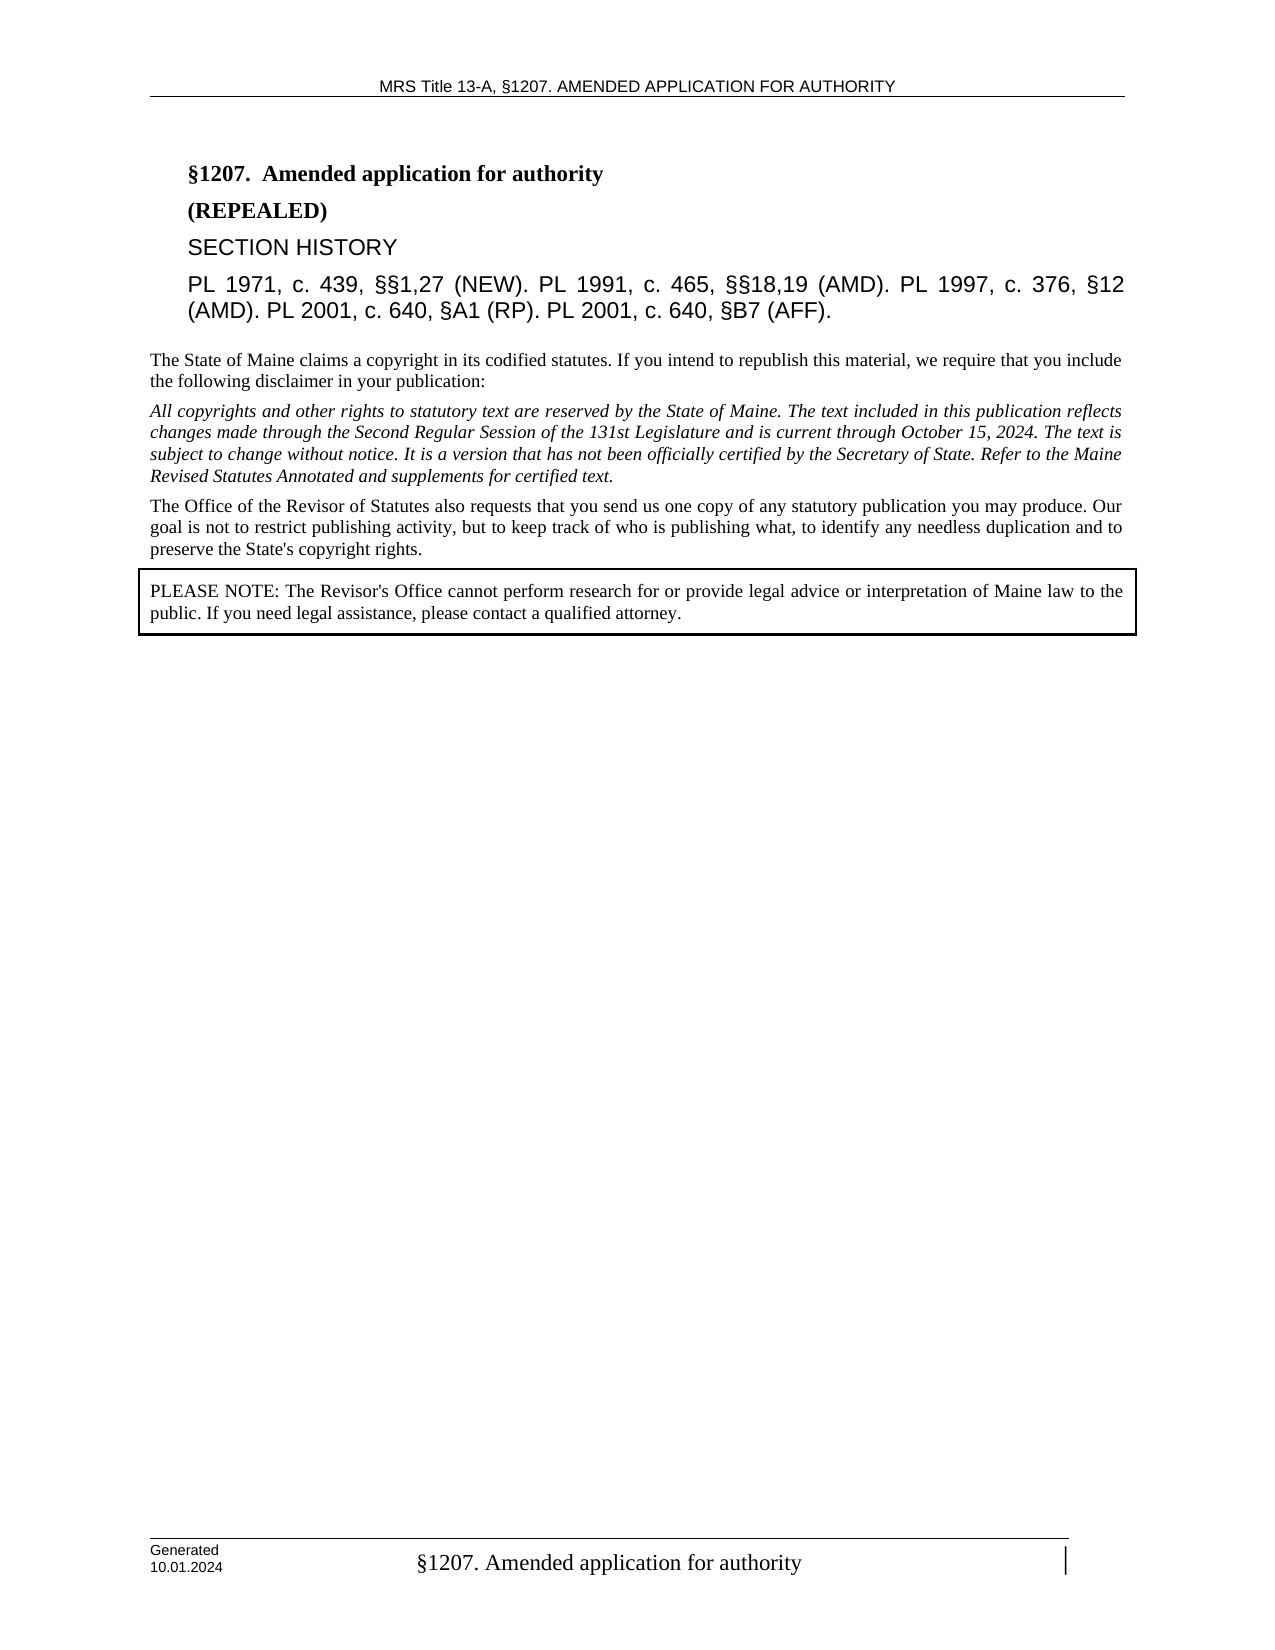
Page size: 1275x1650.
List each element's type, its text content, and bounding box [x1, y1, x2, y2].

text SECTION HISTORY [187, 234, 1125, 260]
text §1207. Amended application for authority [187, 160, 1125, 187]
text All copyrights and other rights to statutory text are reserved by the State of Maine. The text included in this publication reflects changes made through the Second Regular Session of the 131st Legislature and is current through October 15, 2024 . The text is subject to change without notice. It is a version that has not been officially certified by the Secretary of State. Refer to the Maine Revised Statutes Annotated and supplements for certified text. [150, 400, 1125, 486]
text PLEASE NOTE: The Revisor's Office cannot perform research for or provide legal advice or interpretation of Maine law to the public. If you need legal assistance, please contact a qualified attorney. [140, 570, 1135, 633]
text PL 1971, c. 439, §§1,27 (NEW). PL 1991, c. 465, §§18,19 (AMD). PL 1997, c. 376, §12 (AMD). PL 2001, c. 640, §A1 (RP). PL 2001, c. 640, §B7 (AFF). [187, 271, 1125, 323]
text The State of Maine claims a copyright in its codified statutes. If you intend to republish this material, we require that you include the following disclaimer in your publication: [150, 348, 1125, 392]
text The Office of the Revisor of Statutes also requests that you send us one copy of any statutory publication you may produce. Our goal is not to restrict publishing activity, but to keep track of who is publishing what, to identify any needless duplication and to preserve the State's copyright rights. [150, 494, 1125, 559]
text (REPEALED) [187, 197, 1125, 223]
